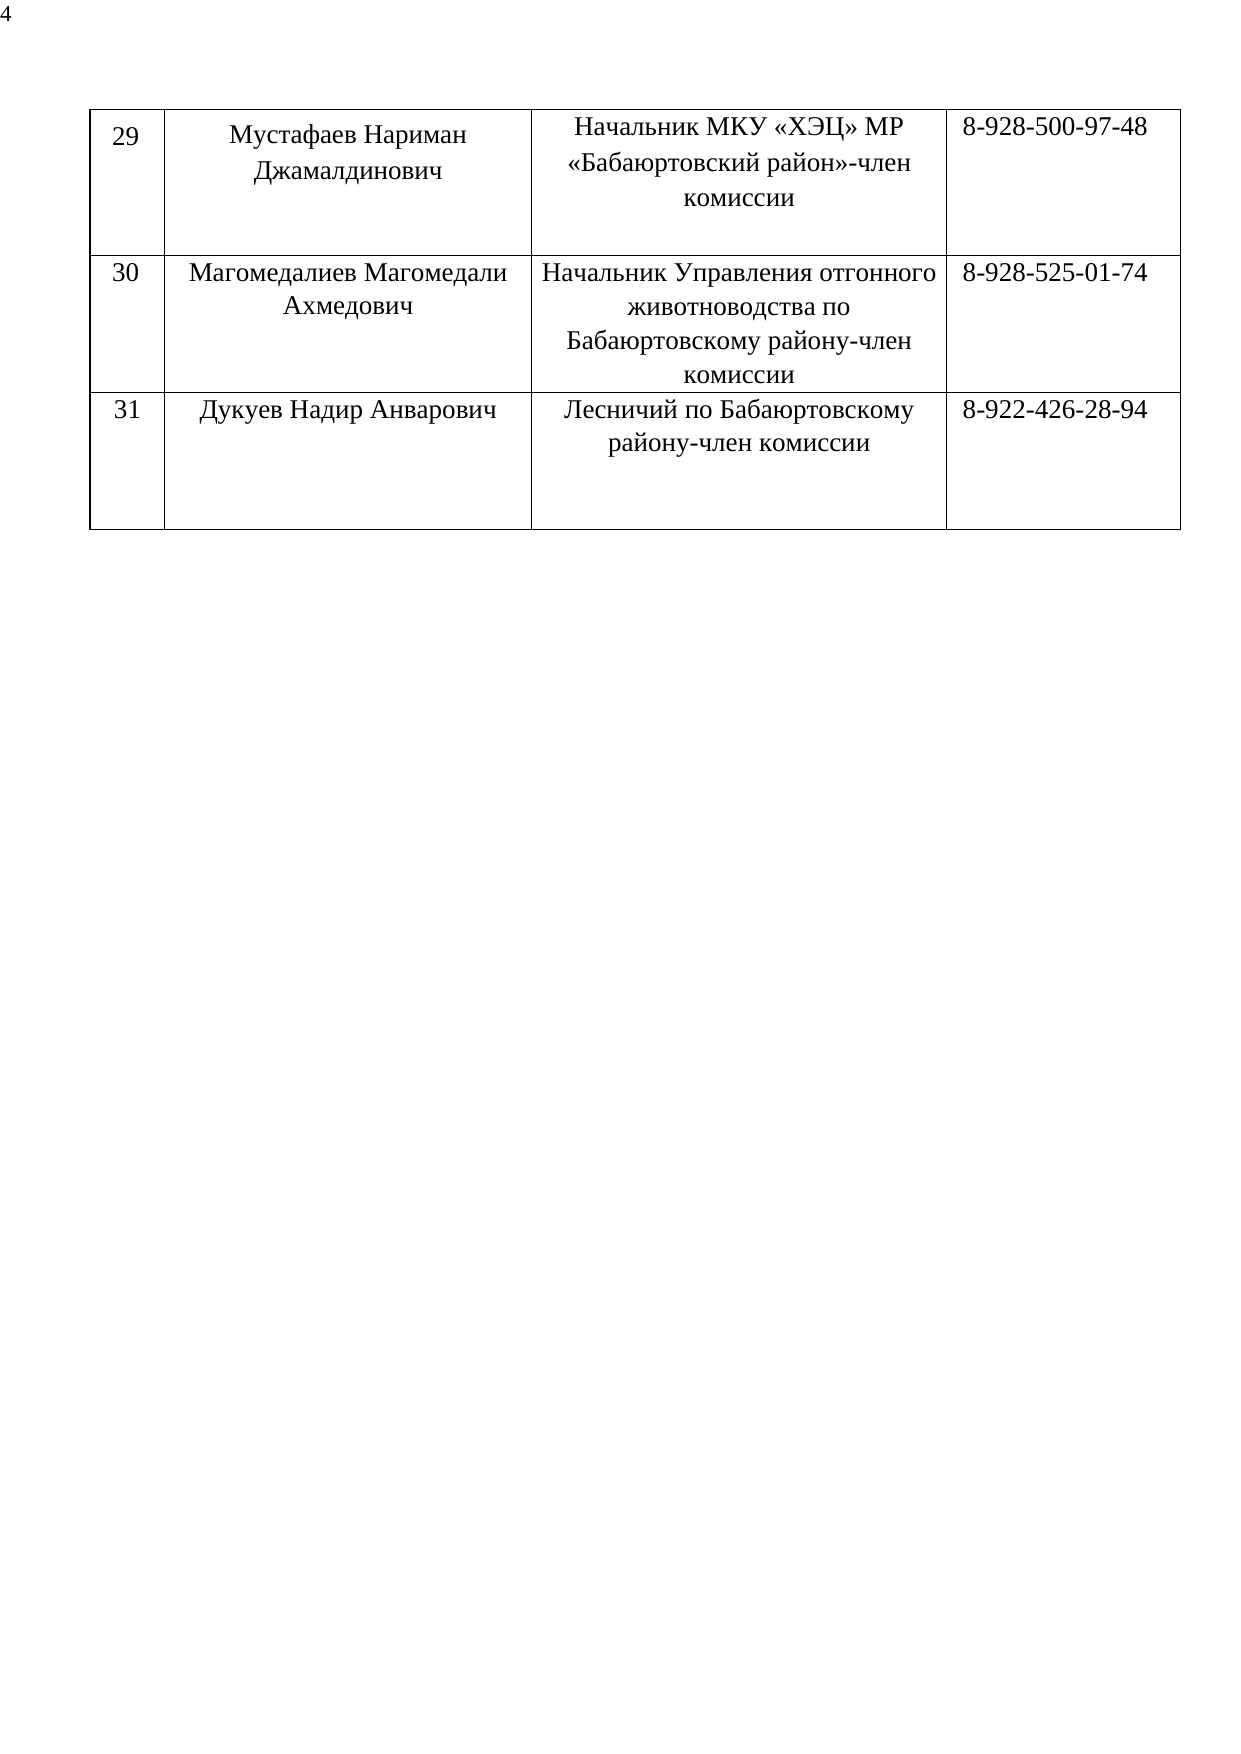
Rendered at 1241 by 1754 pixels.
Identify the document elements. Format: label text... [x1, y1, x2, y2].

table_cell 31 [91, 393, 164, 529]
table_cell Магомедалиев Магомедали Ахмедович [165, 256, 531, 392]
table_cell Начальник Управления отгонного животноводства по Бабаюртовскому району-член комиссии [532, 256, 946, 392]
table_cell 8-922-426-28-94 [947, 393, 1180, 529]
table_cell Дукуев Надир Анварович [165, 393, 531, 529]
table_header Мустафаев Нариман Джамалдинович [165, 110, 531, 255]
table_cell 8-928-525-01-74 [947, 256, 1180, 392]
table_cell 30 [91, 256, 164, 392]
table_header 8-928-500-97-48 [947, 110, 1180, 255]
table_cell Лесничий по Бабаюртовскому району-член комиссии [532, 393, 946, 529]
table_header Начальник МКУ «ХЭЦ» МР «Бабаюртовский район»-член комиссии [532, 110, 946, 255]
table_header 29 [91, 110, 164, 255]
